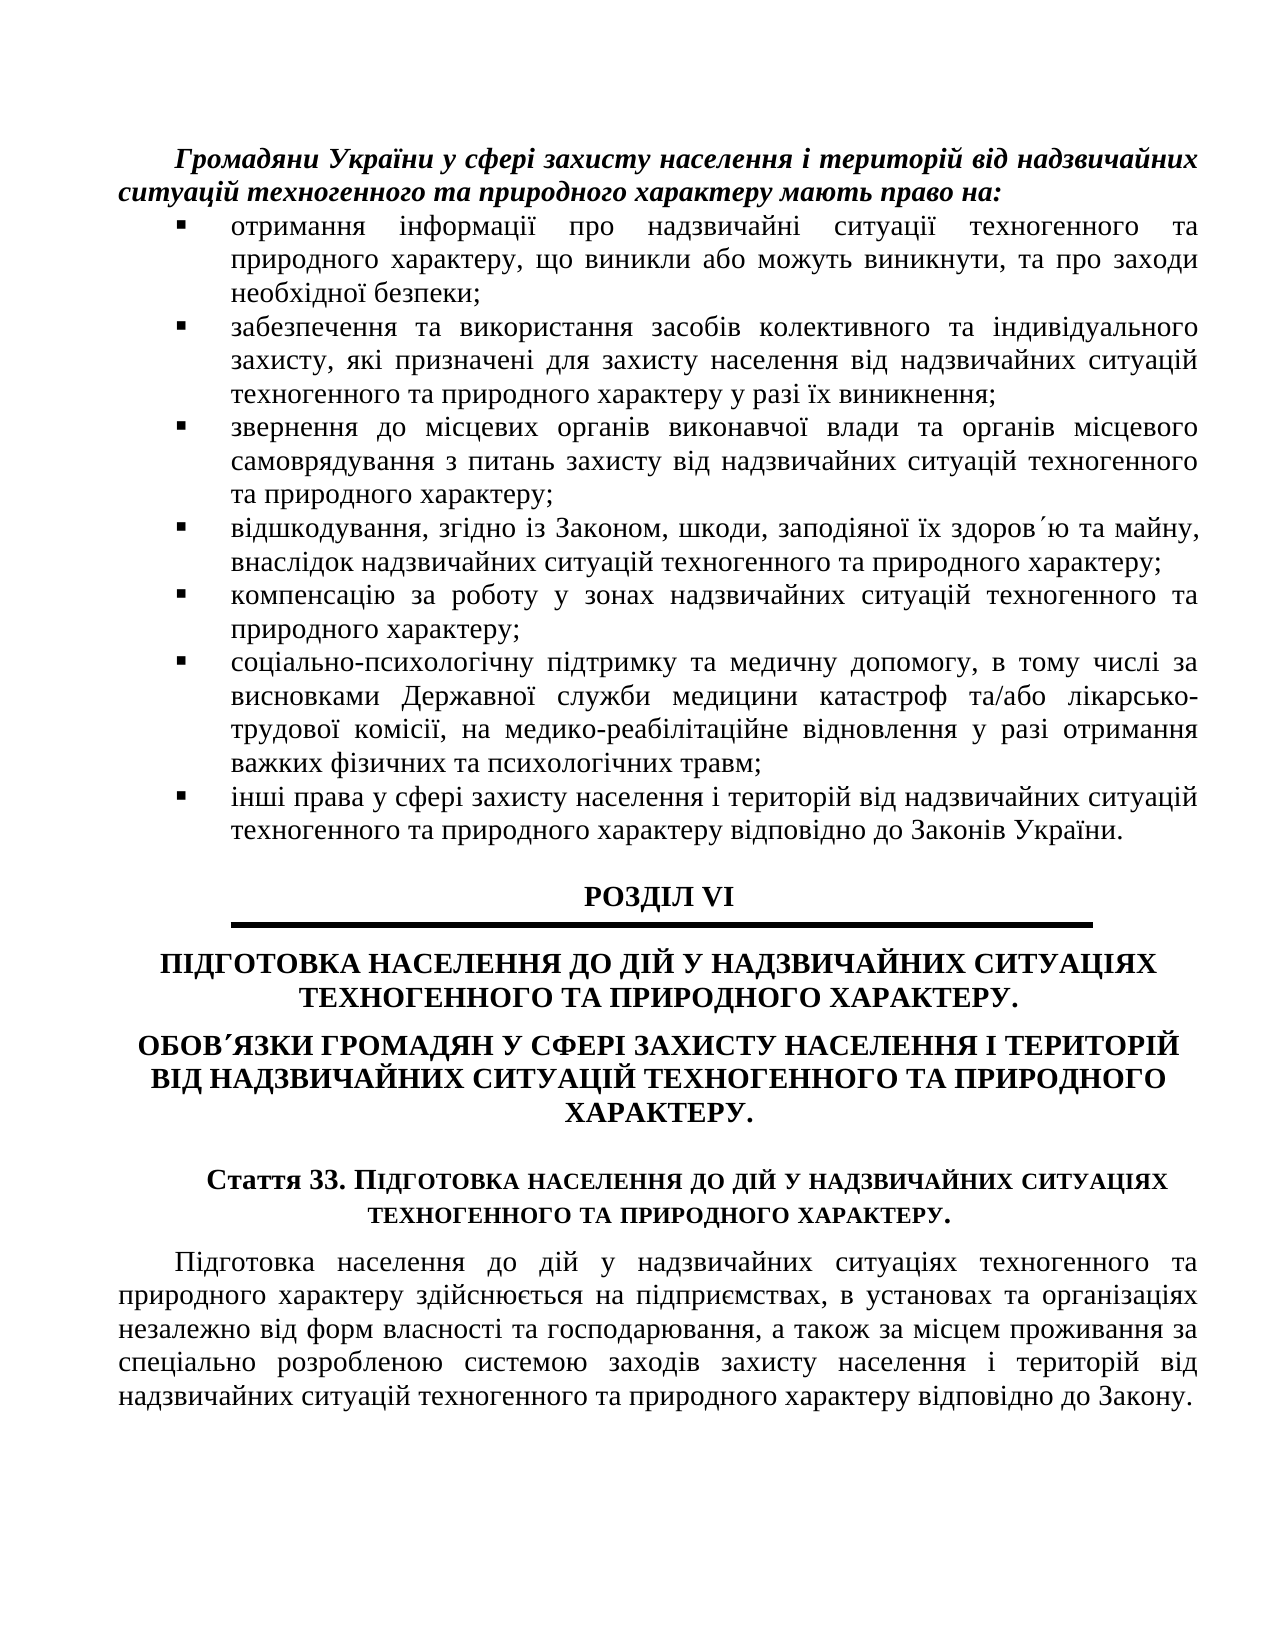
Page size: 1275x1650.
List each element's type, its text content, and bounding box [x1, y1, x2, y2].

text Підготовка населення до дій у надзвичайних ситуаціях техногенного та природного характеру здійснюється на підприємствах, в установах та організаціях незалежно від форм власності та господарювання, а також за місцем проживання за спеціально розробленою системою заходів захисту населення і територій від надзвичайних ситуацій техногенного та природного характеру відповідно до Закону. [118, 1244, 1200, 1411]
text Розділ VІ [118, 879, 1200, 913]
text Громадяни України у сфері захисту населення і територій від надзвичайних ситуацій техногенного та природного характеру мають право на: [118, 141, 1200, 208]
list отримання інформації про надзвичайні ситуації техногенного та природного характеру, що виникли або можуть виникнути, та про заходи необхідної безпеки; [174, 208, 1200, 309]
list забезпечення та використання засобів колективного та індивідуального захисту, які призначені для захисту населення від надзвичайних ситуацій техногенного та природного характеру у разі їх виникнення; [174, 309, 1200, 409]
text Підготовка населення до дій у надзвичайних ситуаціях техногенного та природного характеру. [118, 947, 1200, 1014]
text Обовязки громадян у сфері захисту населення і територій від надзвичайних ситуацій техногенного та природного характеру. [118, 1028, 1200, 1129]
list соціально-психологічну підтримку та медичну допомогу, в тому числі за висновками Державної служби медицини катастроф та/або лікарсько-трудової комісії, на медико-реабілітаційне відновлення у разі отримання важких фізичних та психологічних травм; [174, 644, 1200, 779]
list звернення до місцевих органів виконавчої влади та органів місцевого самоврядування з питань захисту від надзвичайних ситуацій техногенного та природного характеру; [174, 409, 1200, 510]
list компенсацію за роботу у зонах надзвичайних ситуацій техногенного та природного характеру; [174, 577, 1200, 644]
list інші права у сфері захисту населення і територій від надзвичайних ситуацій техногенного та природного характеру відповідно до Законів України. [174, 779, 1200, 846]
list відшкодування, згідно із Законом, шкоди, заподіяної їх здоровю та майну, внаслідок надзвичайних ситуацій техногенного та природного характеру; [174, 510, 1200, 577]
text Стаття 33. Підготовка населення до дій у надзвичайних ситуаціях техногенного та природного характеру. [118, 1162, 1200, 1229]
